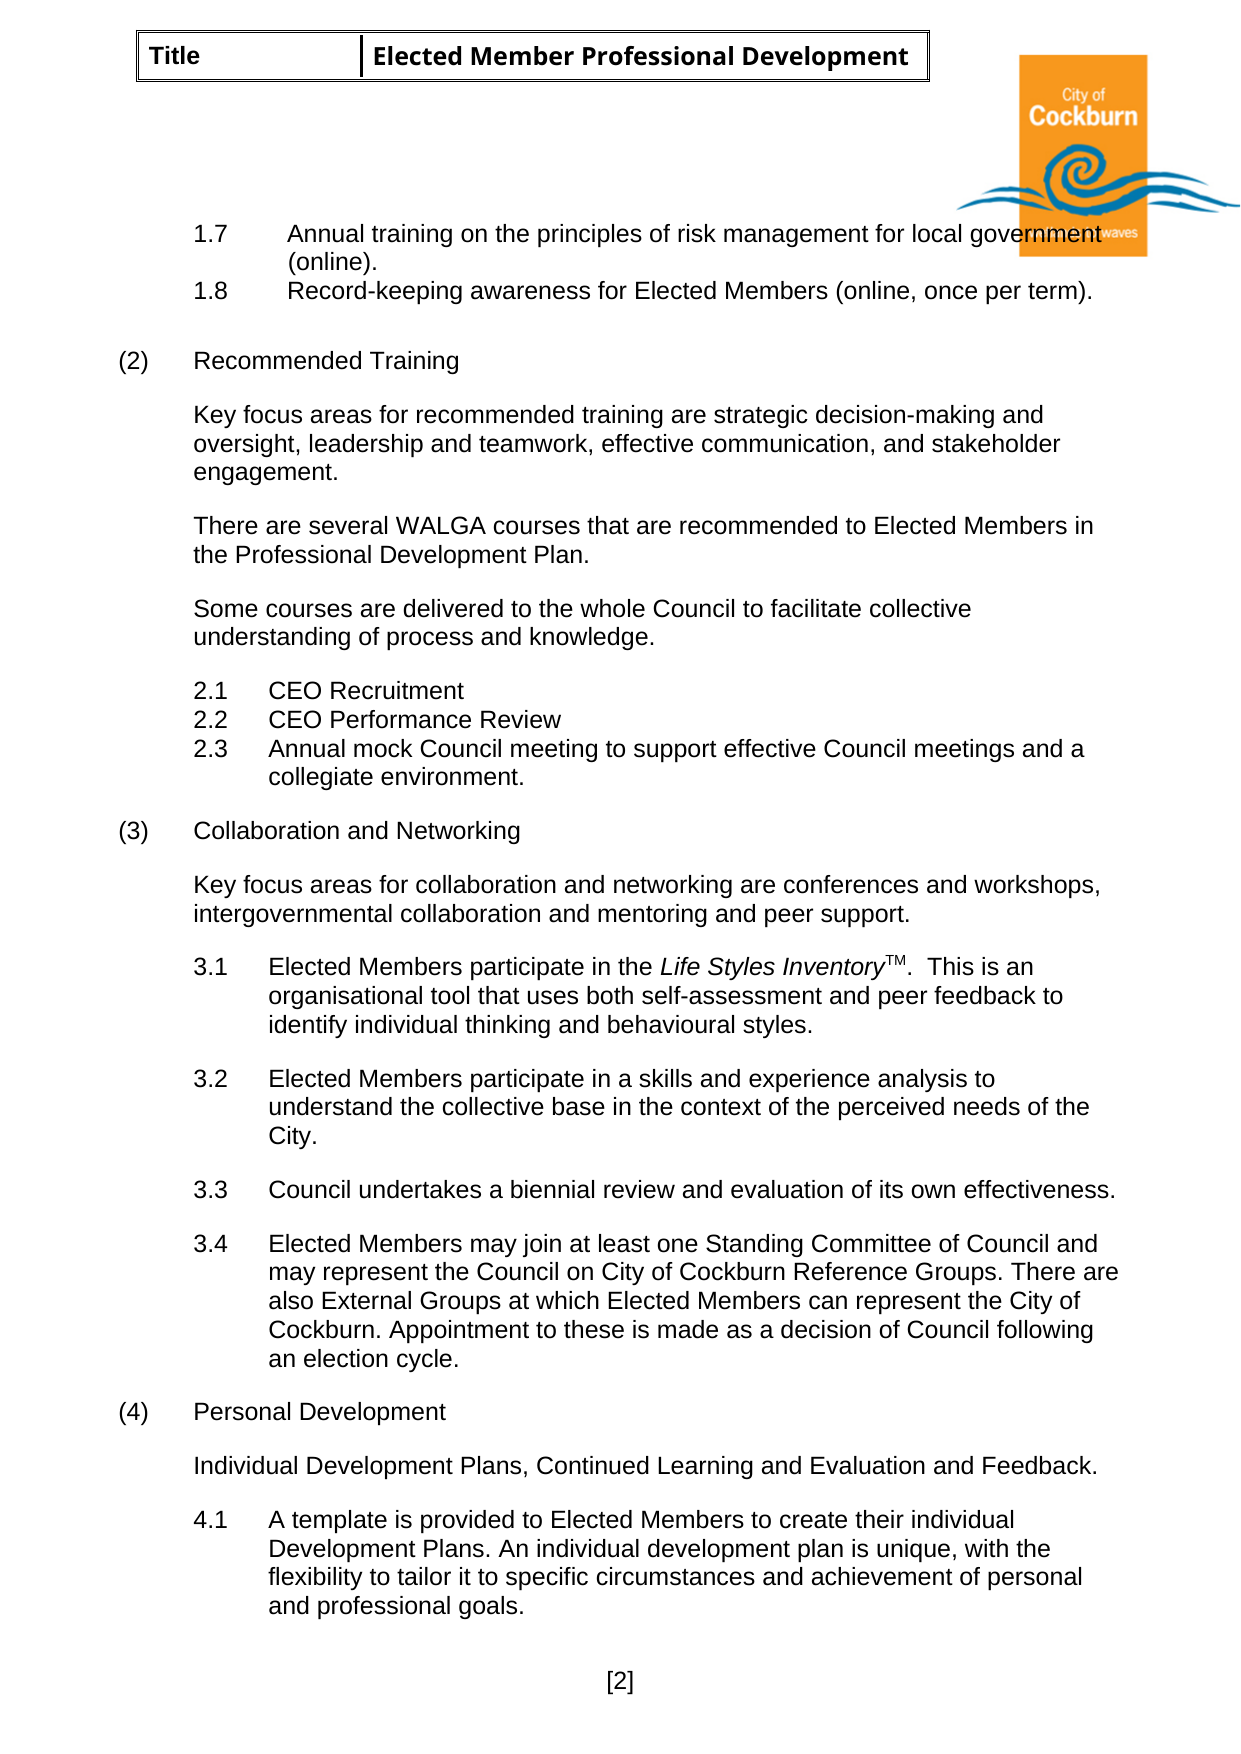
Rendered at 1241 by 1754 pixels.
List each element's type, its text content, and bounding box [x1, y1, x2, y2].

text Individual Development Plans, Continued Learning and Evaluation and Feedback. [193, 1451, 1122, 1480]
text 1.7 Annual training on the principles of risk management for local government (online). [193, 218, 1122, 276]
text Key focus areas for recommended training are strategic decision-making and oversight, leadership and teamwork, effective communication, and stakeholder engagement. [193, 400, 1122, 486]
picture [938, 29, 1241, 293]
text (3) Collaboration and Networking [118, 816, 1122, 845]
text 1.8 Record-keeping awareness for Elected Members (online, once per term). [193, 276, 1122, 305]
text Some courses are delivered to the whole Council to facilitate collective understanding of process and knowledge. [193, 593, 1122, 651]
text 2.1 CEO Recruitment [193, 676, 1122, 705]
text 2.2 CEO Performance Review [193, 705, 1122, 733]
text 3.4 Elected Members may join at least one Standing Committee of Council and may represent the Council on City of Cockburn Reference Groups. There are also External Groups at which Elected Members can represent the City of Cockburn. Appointment to these is made as a decision of Council following an election cycle. [193, 1228, 1122, 1372]
text There are several WALGA courses that are recommended to Elected Members in the Professional Development Plan. [193, 511, 1122, 568]
text (4) Personal Development [118, 1397, 1122, 1426]
text 3.1 Elected Members participate in the Life Styles InventoryTM. This is an organisational tool that uses both self-assessment and peer feedback to identify individual thinking and behavioural styles. [193, 952, 1122, 1038]
text 3.3 Council undertakes a biennial review and evaluation of its own effectiveness. [193, 1175, 1122, 1203]
text 3.2 Elected Members participate in a skills and experience analysis to understand the collective base in the context of the perceived needs of the City. [193, 1063, 1122, 1150]
text (2) Recommended Training [118, 346, 1122, 375]
text 2.3 Annual mock Council meeting to support effective Council meetings and a collegiate environment. [193, 733, 1122, 791]
text Key focus areas for collaboration and networking are conferences and workshops, intergovernmental collaboration and mentoring and peer support. [193, 870, 1122, 927]
text 4.1 A template is provided to Elected Members to create their individual Development Plans. An individual development plan is unique, with the flexibility to tailor it to specific circumstances and achievement of personal and professional goals. [193, 1505, 1122, 1620]
